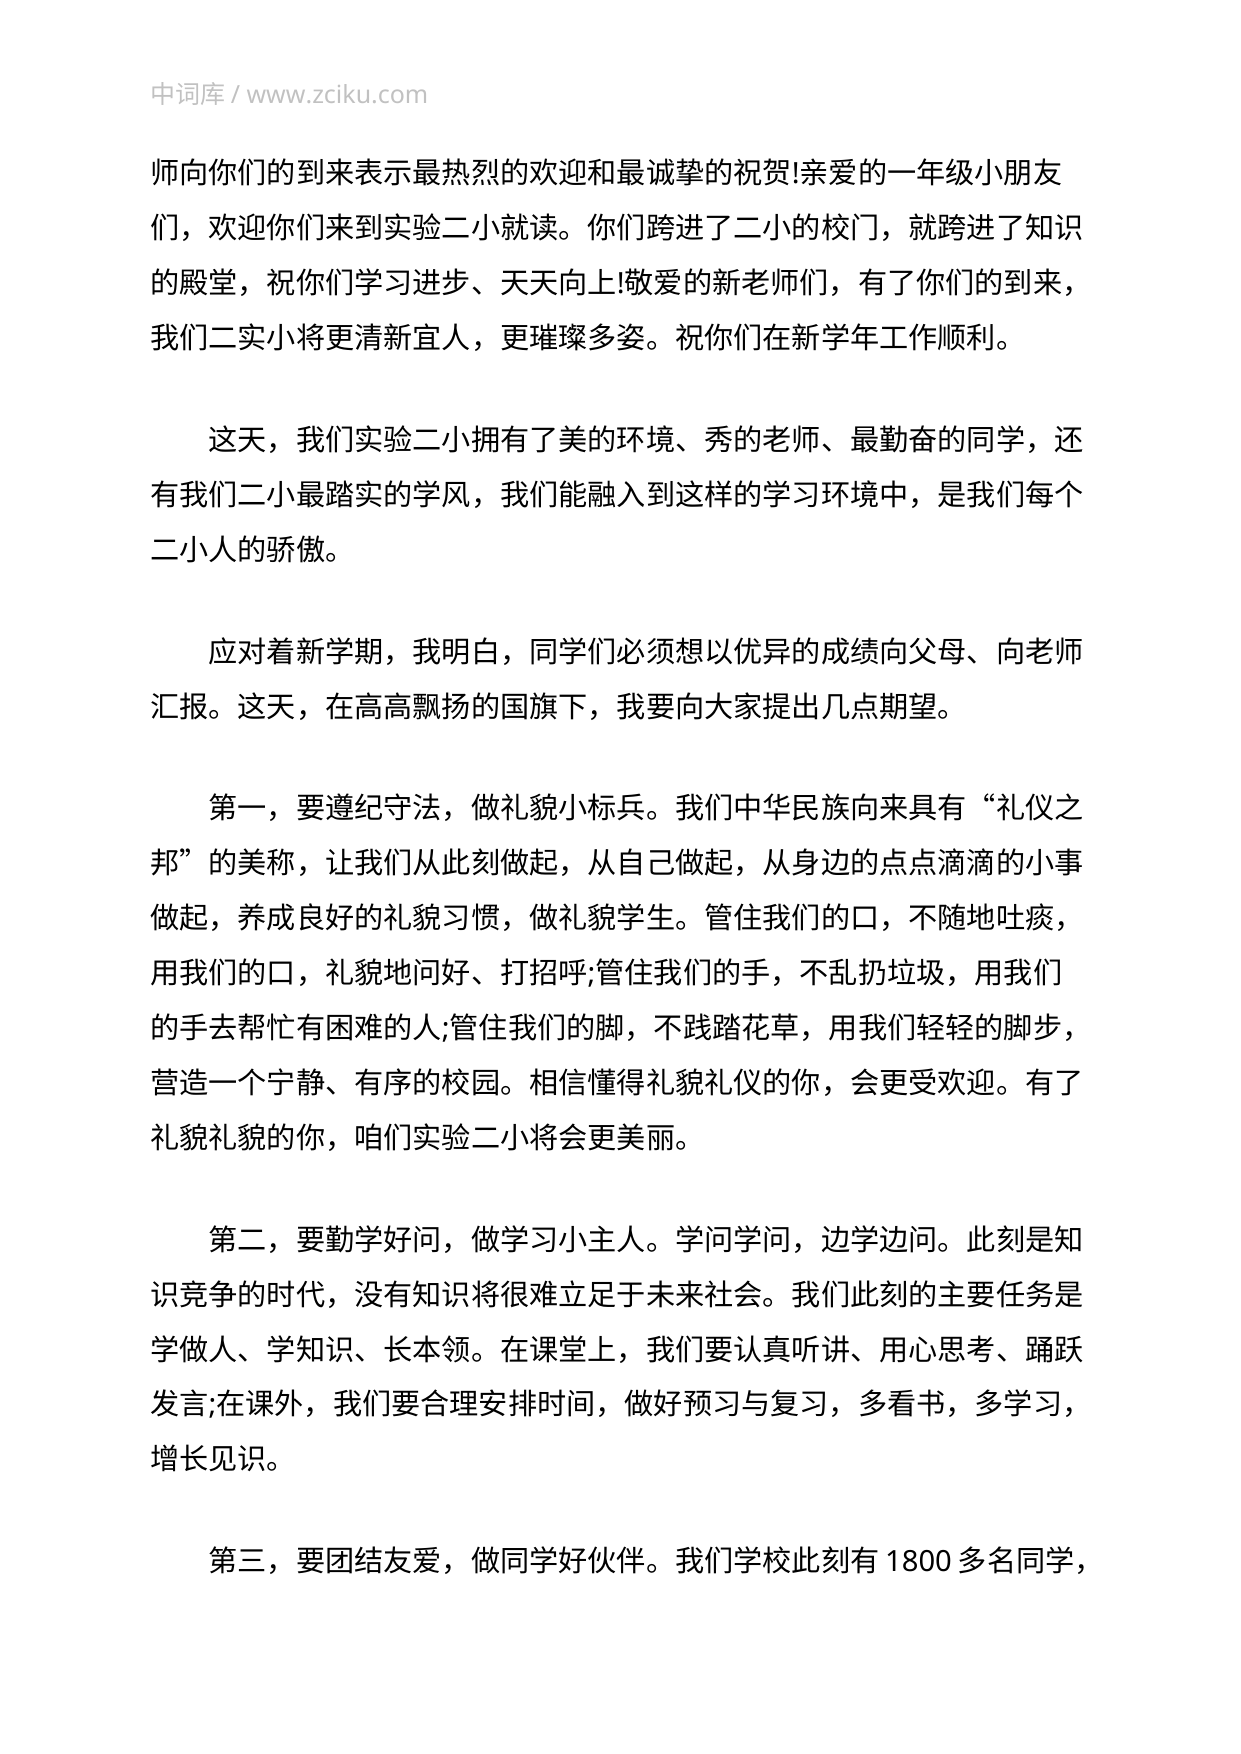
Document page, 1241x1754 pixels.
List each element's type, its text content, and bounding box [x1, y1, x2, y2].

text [150, 1538, 1090, 1580]
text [150, 150, 1090, 357]
text 应对着新学期，我明白，同学们必须想以优异的成绩向父母、向老师汇报。这天，在高高飘扬的国旗下，我要向大家提出几点期望。 [150, 628, 1090, 725]
text 第一，要遵纪守法，做礼貌小标兵。我们中华民族向来具有“礼仪之邦”的美称，让我们从此刻做起，从自己做起，从身边的点点滴滴的小事做起，养成良好的礼貌习惯，做礼貌学生。管住我们的口，不随地吐痰，用我们的口，礼貌地问好、打招呼;管住我们的手，不乱扔垃圾，用我们的手去帮忙有困难的人;管住我们的脚，不践踏花草，用我们轻轻的脚步，营造一个宁静、有序的校园。相信懂得礼貌礼仪的你，会更受欢迎。有了礼貌礼貌的你，咱们实验二小将会更美丽。 [150, 785, 1090, 1157]
text 这天，我们实验二小拥有了美的环境、秀的老师、最勤奋的同学，还有我们二小最踏实的学风，我们能融入到这样的学习环境中，是我们每个二小人的骄傲。 [150, 417, 1090, 569]
text 第二，要勤学好问，做学习小主人。学问学问，边学边问。此刻是知识竞争的时代，没有知识将很难立足于未来社会。我们此刻的主要任务是学做人、学知识、长本领。在课堂上，我们要认真听讲、用心思考、踊跃发言;在课外，我们要合理安排时间，做好预习与复习，多看书，多学习，增长见识。 [150, 1216, 1090, 1478]
